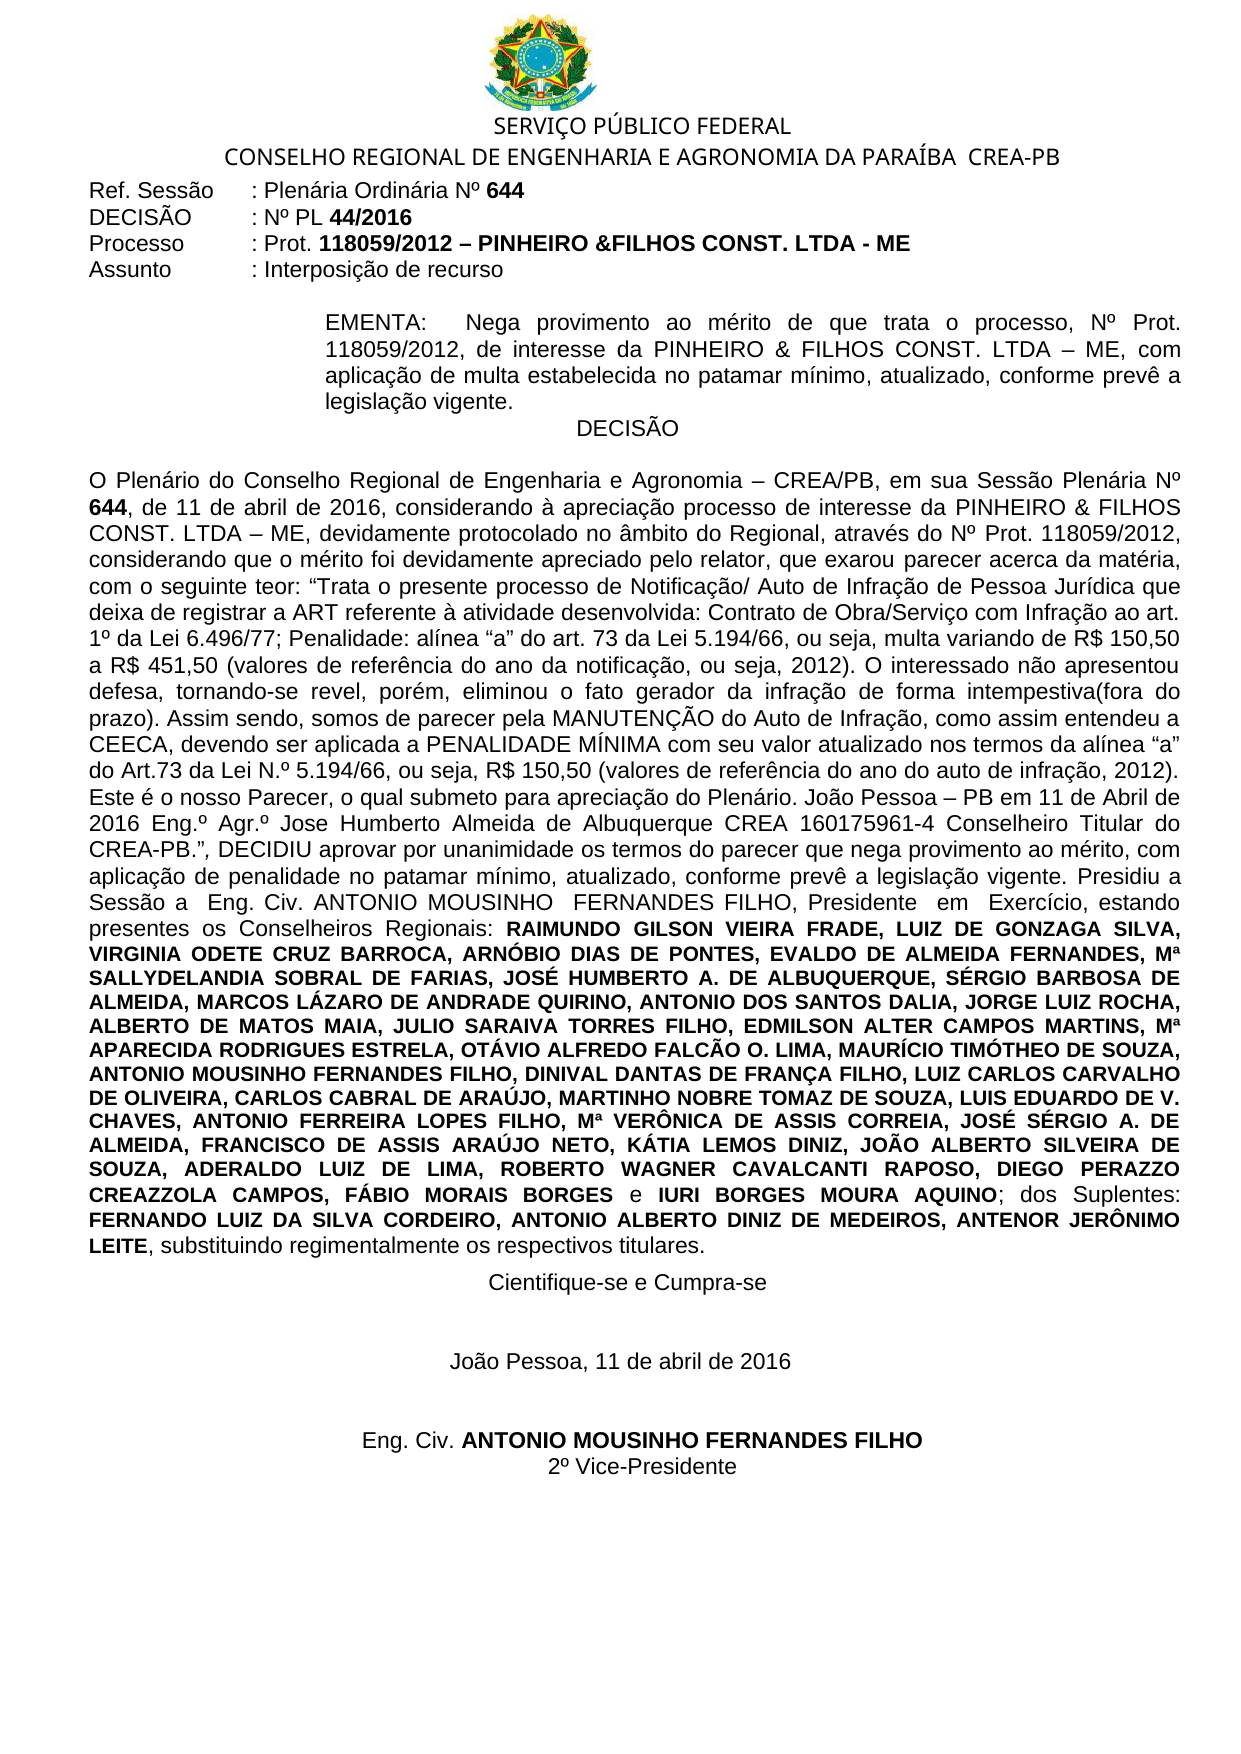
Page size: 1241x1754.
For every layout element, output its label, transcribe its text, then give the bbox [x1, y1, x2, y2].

text Processo : Prot. 118059/2012 – PINHEIRO &FILHOS CONST. LTDA - ME [89, 230, 1181, 256]
text O Plenário do Conselho Regional de Engenharia e Agronomia – CREA/PB, em sua Sessão Plenária Nº 644, de 11 de abril de 2016, considerando à apreciação processo de interesse da PINHEIRO & FILHOS CONST. LTDA – ME, devidamente protocolado no âmbito do Regional, através do Nº Prot. 118059/2012, considerando que o mérito foi devidamente apreciado pelo relator, que exarou parecer acerca da matéria, com o seguinte teor: “Trata o presente processo de Notificação/ Auto de Infração de Pessoa Jurídica que deixa de registrar a ART referente à atividade desenvolvida: Contrato de Obra/Serviço com Infração ao art. 1º da Lei 6.496/77; Penalidade: alínea “a” do art. 73 da Lei 5.194/66, ou seja, multa variando de R$ 150,50 a R$ 451,50 (valores de referência do ano da notificação, ou seja, 2012). O interessado não apresentou defesa, tornando-se revel, porém, eliminou o fato gerador da infração de forma intempestiva(fora do prazo). Assim sendo, somos de parecer pela MANUTENÇÃO do Auto de Infração, como assim entendeu a CEECA, devendo ser aplicada a PENALIDADE MÍNIMA com seu valor atualizado nos termos da alínea “a” do Art.73 da Lei N.º 5.194/66, ou seja, R$ 150,50 (valores de referência do ano do auto de infração, 2012). Este é o nosso Parecer, o qual submeto para apreciação do Plenário. João Pessoa – PB em 11 de Abril de 2016 Eng.º Agr.º Jose Humberto Almeida de Albuquerque CREA 160175961-4 Conselheiro Titular do CREA-PB.”, DECIDIU aprovar por unanimidade os termos do parecer que nega provimento ao mérito, com aplicação de penalidade no patamar mínimo, atualizado, conforme prevê a legislação vigente. Presidiu a Sessão a Eng. Civ. ANTONIO MOUSINHO FERNANDES FILHO, Presidente em Exercício, estando presentes os Conselheiros Regionais: RAIMUNDO GILSON VIEIRA FRADE, LUIZ DE GONZAGA SILVA, VIRGINIA ODETE CRUZ BARROCA, ARNÓBIO DIAS DE PONTES, EVALDO DE ALMEIDA FERNANDES, Mª SALLYDELANDIA SOBRAL DE FARIAS, JOSÉ HUMBERTO A. DE ALBUQUERQUE, SÉRGIO BARBOSA DE ALMEIDA, MARCOS LÁZARO DE ANDRADE QUIRINO, ANTONIO DOS SANTOS DALIA, JORGE LUIZ ROCHA, ALBERTO DE MATOS MAIA, JULIO SARAIVA TORRES FILHO, EDMILSON ALTER CAMPOS MARTINS, Mª APARECIDA RODRIGUES ESTRELA, OTÁVIO ALFREDO FALCÃO O. LIMA, MAURÍCIO TIMÓTHEO DE SOUZA, ANTONIO MOUSINHO FERNANDES FILHO, DINIVAL DANTAS DE FRANÇA FILHO, LUIZ CARLOS CARVALHO DE OLIVEIRA, CARLOS CABRAL DE ARAÚJO, MARTINHO NOBRE TOMAZ DE SOUZA, LUIS EDUARDO DE V. CHAVES, ANTONIO FERREIRA LOPES FILHO, Mª VERÔNICA DE ASSIS CORREIA, JOSÉ SÉRGIO A. DE ALMEIDA, FRANCISCO DE ASSIS ARAÚJO NETO, KÁTIA LEMOS DINIZ, JOÃO ALBERTO SILVEIRA DE SOUZA, ADERALDO LUIZ DE LIMA, ROBERTO WAGNER CAVALCANTI RAPOSO, DIEGO PERAZZO CREAZZOLA CAMPOS, FÁBIO MORAIS BORGES e IURI BORGES MOURA AQUINO; dos Suplentes: FERNANDO LUIZ DA SILVA CORDEIRO, ANTONIO ALBERTO DINIZ DE MEDEIROS, ANTENOR JERÔNIMO LEITE, substituindo regimentalmente os respectivos titulares. [89, 467, 1181, 1258]
text Cientifique-se e Cumpra-se [89, 1269, 1166, 1295]
text João Pessoa, 11 de abril de 2016 [74, 1348, 1166, 1374]
picture [484, 14, 598, 111]
text EMENTA: Nega provimento ao mérito de que trata o processo, Nº Prot. 118059/2012, de interesse da PINHEIRO & FILHOS CONST. LTDA – ME, com aplicação de multa estabelecida no patamar mínimo, atualizado, conforme prevê a legislação vigente. [325, 309, 1181, 414]
text DECISÃO [74, 414, 1181, 441]
subtitle Ref. Sessão : Plenária Ordinária Nº 644 [74, 177, 1196, 204]
text 2º Vice-Presidente [103, 1453, 1181, 1479]
text Assunto : Interposição de recurso [89, 256, 1181, 283]
text DECISÃO : Nº PL 44/2016 [74, 204, 1181, 230]
text Eng. Civ. ANTONIO MOUSINHO FERNANDES FILHO [103, 1427, 1181, 1453]
